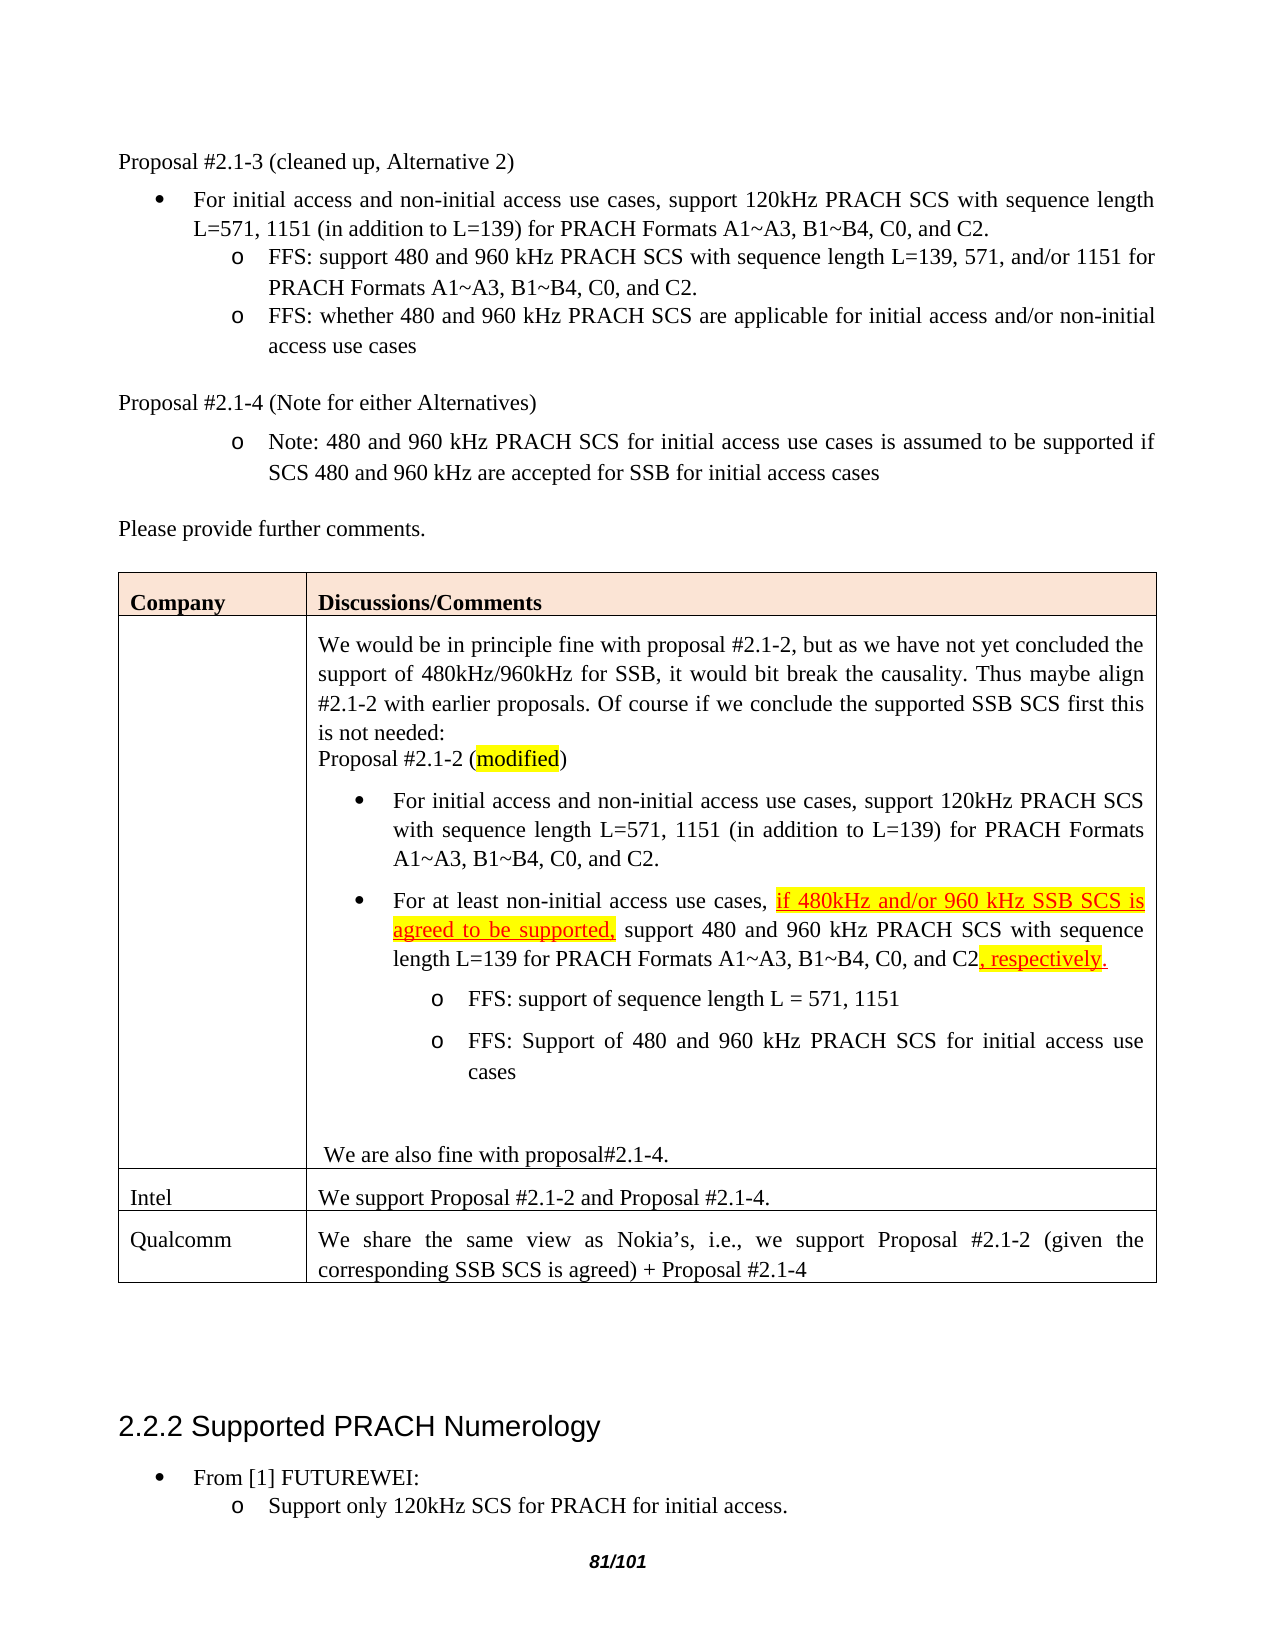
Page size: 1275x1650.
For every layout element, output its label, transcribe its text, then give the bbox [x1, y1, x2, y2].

list From [1] FUTUREWEI: [156, 1464, 1157, 1491]
table_header Discussions/Comments [307, 573, 1156, 615]
list FFS: support 480 and 960 kHz PRACH SCS with sequence length L=139, 571, and/or 1151 for PRACH Formats A1~A3, B1~B4, C0, and C2. [231, 243, 1157, 300]
list Note: 480 and 960 kHz PRACH SCS for initial access use cases is assumed to be supported if SCS 480 and 960 kHz are accepted for SSB for initial access cases [231, 428, 1157, 485]
text Please provide further comments. [118, 515, 1157, 542]
table_cell [119, 616, 306, 1167]
table_cell We support Proposal #2.1-2 and Proposal #2.1-4. [307, 1169, 1156, 1210]
subtitle 2.2.2 Supported PRACH Numerology [118, 1409, 1157, 1443]
table_header Company [119, 573, 306, 615]
list FFS: whether 480 and 960 kHz PRACH SCS are applicable for initial access and/or non-initial access use cases [231, 302, 1157, 359]
subtitle Proposal #2.1-4 (Note for either Alternatives) [118, 389, 1157, 416]
subtitle Proposal #2.1-3 (cleaned up, Alternative 2) [118, 148, 1157, 174]
table_cell We share the same view as Nokia’s, i.e., we support Proposal #2.1-2 (given the corresponding SSB SCS is agreed) + Proposal #2.1-4 [307, 1211, 1156, 1282]
table_cell Qualcomm [119, 1211, 306, 1282]
table_cell Intel [119, 1169, 306, 1210]
list Support only 120kHz SCS for PRACH for initial access. [231, 1493, 1157, 1521]
table_cell We would be in principle fine with proposal #2.1-2, but as we have not yet concluded the support of 480kHz/960kHz for SSB, it would bit break the causality. Thus maybe align #2.1-2 with earlier proposals. Of course if we conclude the supported SSB SCS first this is not needed: Proposal #2.1-2 (modified) For initial access and non-initial access use cases, support 120kHz PRACH SCS with sequence length L=571, 1151 (in addition to L=139) for PRACH Formats A1~A3, B1~B4, C0, and C2. For at least non-initial access use cases, if 480kHz and/or 960 kHz SSB SCS is agreed to be supported, support 480 and 960 kHz PRACH SCS with sequence length L=139 for PRACH Formats A1~A3, B1~B4, C0, and C2, respectively. FFS: support of sequence length L = 571, 1151 FFS: Support of 480 and 960 kHz PRACH SCS for initial access use cases We are also fine with proposal#2.1-4. [307, 616, 1156, 1167]
